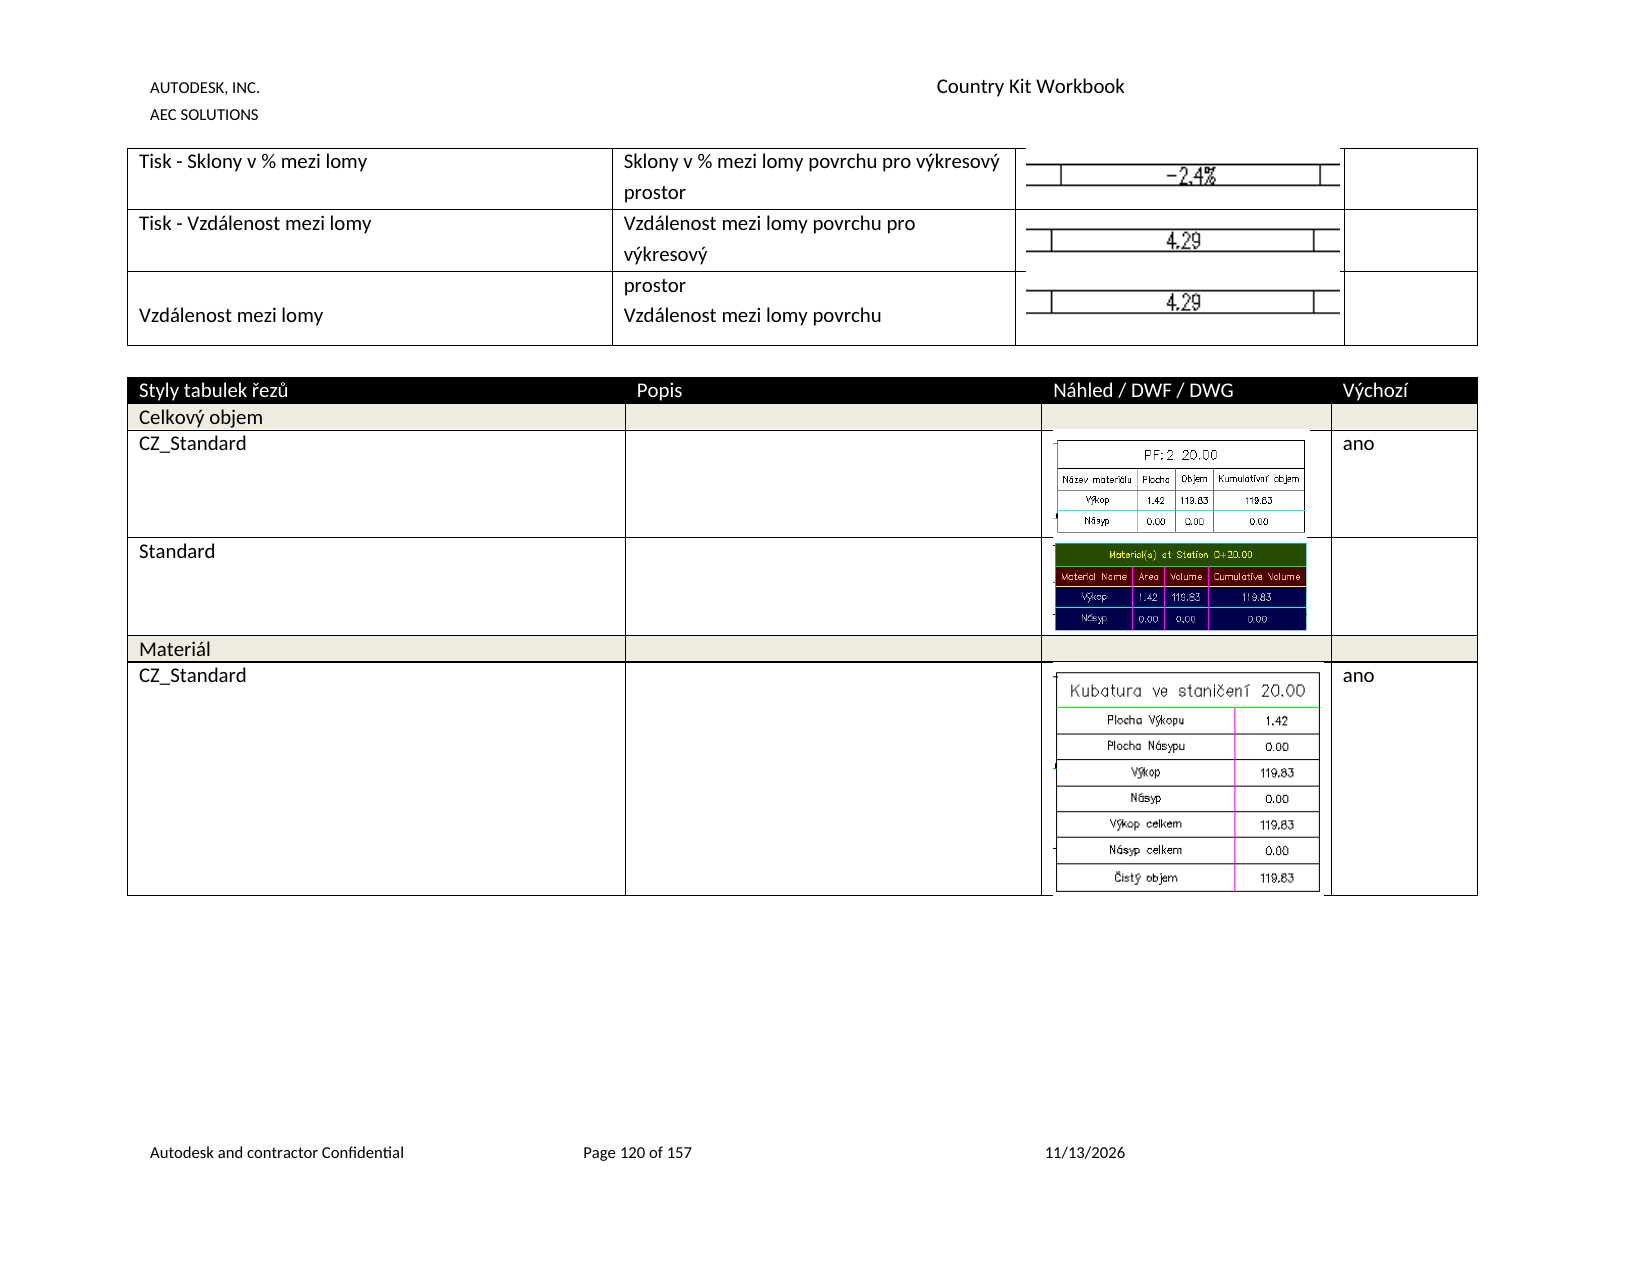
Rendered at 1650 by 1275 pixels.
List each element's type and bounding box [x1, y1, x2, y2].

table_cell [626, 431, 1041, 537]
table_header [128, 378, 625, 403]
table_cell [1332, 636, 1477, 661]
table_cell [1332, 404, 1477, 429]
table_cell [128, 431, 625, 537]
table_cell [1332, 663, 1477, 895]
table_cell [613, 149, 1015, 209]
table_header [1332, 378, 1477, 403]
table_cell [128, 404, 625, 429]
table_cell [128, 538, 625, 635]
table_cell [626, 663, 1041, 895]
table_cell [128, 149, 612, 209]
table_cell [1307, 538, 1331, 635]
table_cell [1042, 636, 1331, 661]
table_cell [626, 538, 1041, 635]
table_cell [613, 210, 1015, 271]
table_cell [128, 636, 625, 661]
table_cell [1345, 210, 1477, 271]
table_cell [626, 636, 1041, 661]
picture [1026, 210, 1340, 265]
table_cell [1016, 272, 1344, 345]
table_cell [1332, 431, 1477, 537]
picture [1026, 148, 1340, 204]
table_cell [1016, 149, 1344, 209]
picture [1053, 662, 1324, 896]
picture [1026, 271, 1340, 327]
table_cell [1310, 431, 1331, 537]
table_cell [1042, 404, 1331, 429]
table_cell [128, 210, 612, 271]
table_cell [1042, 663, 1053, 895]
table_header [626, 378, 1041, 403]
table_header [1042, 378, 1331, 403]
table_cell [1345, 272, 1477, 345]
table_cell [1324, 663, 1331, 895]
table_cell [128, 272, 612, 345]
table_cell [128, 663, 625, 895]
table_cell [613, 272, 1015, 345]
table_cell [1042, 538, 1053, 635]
picture [1053, 430, 1310, 635]
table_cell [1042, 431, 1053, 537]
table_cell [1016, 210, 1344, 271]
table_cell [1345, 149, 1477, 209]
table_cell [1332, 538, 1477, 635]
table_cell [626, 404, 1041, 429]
